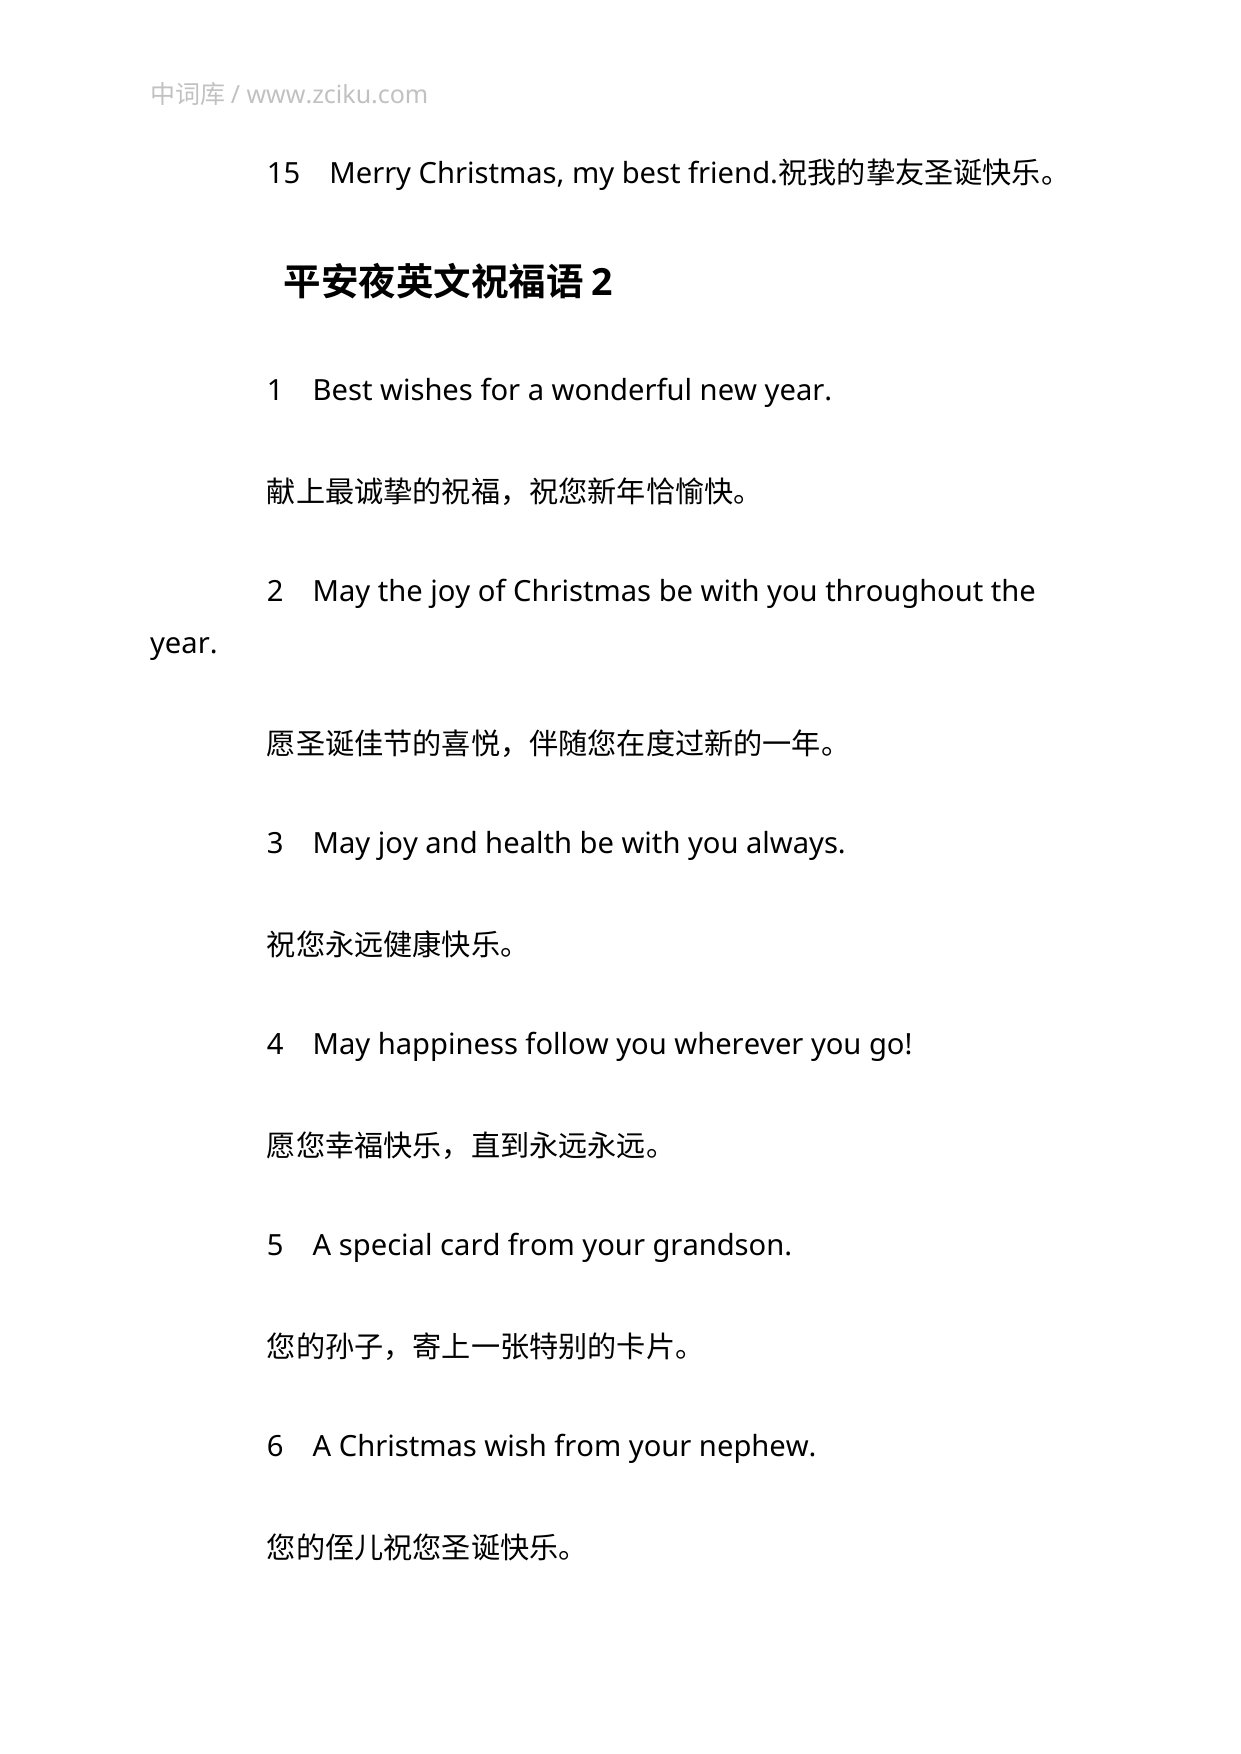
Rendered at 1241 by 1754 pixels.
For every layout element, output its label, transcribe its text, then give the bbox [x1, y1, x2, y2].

text 祝您永远健康快乐。 [150, 922, 1090, 964]
text 1 Best wishes for a wonderful new year. [150, 369, 1090, 409]
text 平安夜英文祝福语2 [150, 252, 1090, 306]
text 您的孙子，寄上一张特别的卡片。 [150, 1324, 1090, 1366]
text 献上最诚挚的祝福，祝您新年恰愉快。 [150, 469, 1090, 511]
text 4 May happiness follow you wherever you go! [150, 1023, 1090, 1063]
text 15 Merry Christmas, my best friend.祝我的挚友圣诞快乐。 [150, 150, 1090, 192]
text 愿您幸福快乐，直到永远永远。 [150, 1123, 1090, 1165]
text 2 May the joy of Christmas be with you throughout the year. [150, 571, 1090, 662]
text 您的侄儿祝您圣诞快乐。 [150, 1525, 1090, 1567]
text 3 May joy and health be with you always. [150, 822, 1090, 862]
text 6 A Christmas wish from your nephew. [150, 1426, 1090, 1465]
text 5 A special card from your grandson. [150, 1224, 1090, 1264]
text 愿圣诞佳节的喜悦，伴随您在度过新的一年。 [150, 721, 1090, 763]
